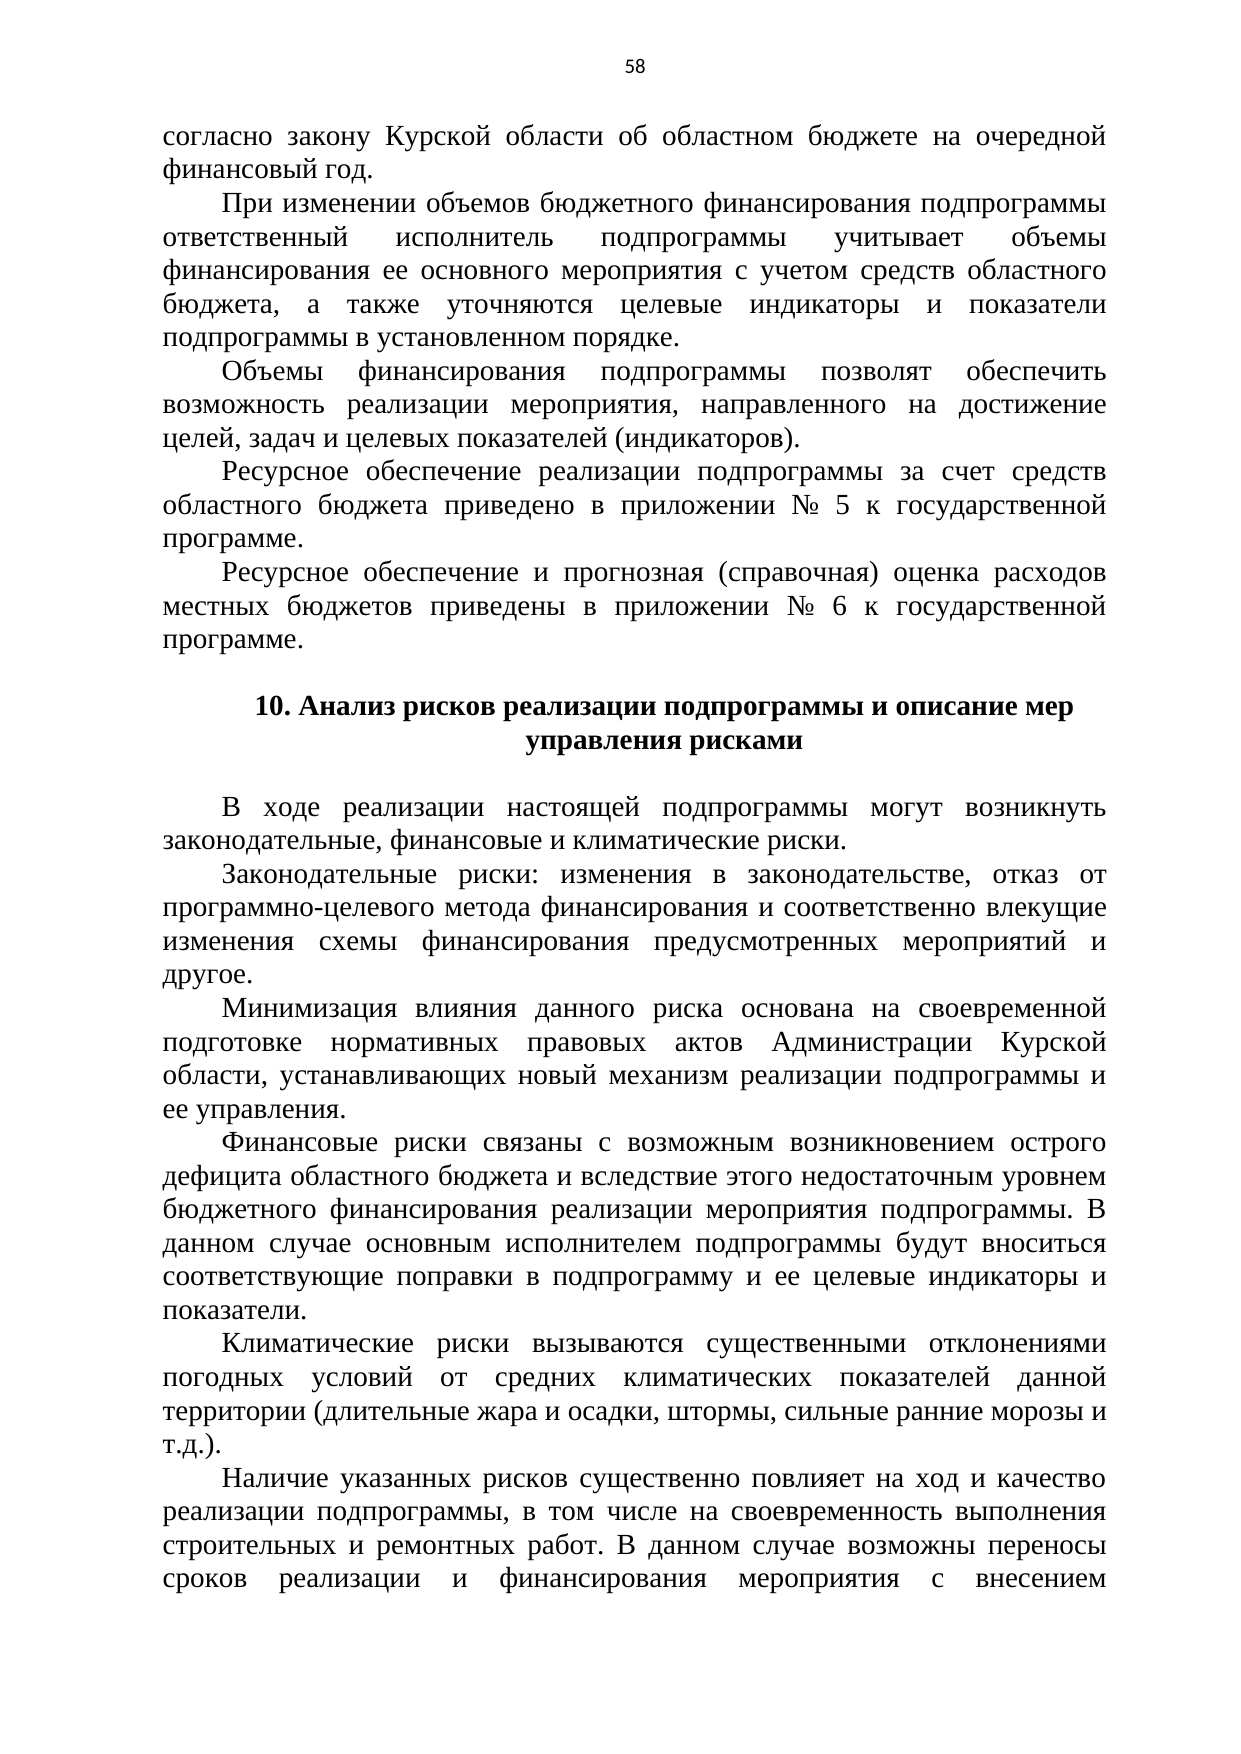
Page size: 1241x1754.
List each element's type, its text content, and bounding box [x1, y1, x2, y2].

text При изменении объемов бюджетного финансирования подпрограммы ответственный исполнитель подпрограммы учитывает объемы финансирования ее основного мероприятия с учетом средств областного бюджета, а также уточняются целевые индикаторы и показатели подпрограммы в установленном порядке. [162, 185, 1107, 353]
text Объемы финансирования подпрограммы позволят обеспечить возможность реализации мероприятия, направленного на достижение целей, задач и целевых показателей (индикаторов). [162, 353, 1107, 453]
text Ресурсное обеспечение реализации подпрограммы за счет средств областного бюджета приведено в приложении № 5 к государственной программе. [162, 453, 1107, 554]
text 10. Анализ рисков реализации подпрограммы и описание мер [162, 688, 1107, 722]
text управления рисками [162, 722, 1107, 755]
text В ходе реализации настоящей подпрограммы могут возникнуть законодательные, финансовые и климатические риски. [162, 789, 1107, 856]
text Минимизация влияния данного риска основана на своевременной подготовке нормативных правовых актов Администрации Курской области, устанавливающих новый механизм реализации подпрограммы и ее управления. [162, 990, 1107, 1124]
text Ресурсное обеспечение и прогнозная (справочная) оценка расходов местных бюджетов приведены в приложении № 6 к государственной программе. [162, 554, 1107, 655]
text Климатические риски вызываются существенными отклонениями погодных условий от средних климатических показателей данной территории (длительные жара и осадки, штормы, сильные ранние морозы и т.д.). [162, 1326, 1107, 1460]
text Финансовые риски связаны с возможным возникновением острого дефицита областного бюджета и вследствие этого недостаточным уровнем бюджетного финансирования реализации мероприятия подпрограммы. В данном случае основным исполнителем подпрограммы будут вноситься соответствующие поправки в подпрограмму и ее целевые индикаторы и показатели. [162, 1124, 1107, 1326]
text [162, 1460, 1107, 1594]
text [162, 118, 1107, 185]
text Законодательные риски: изменения в законодательстве, отказ от программно-целевого метода финансирования и соответственно влекущие изменения схемы финансирования предусмотренных мероприятий и другое. [162, 856, 1107, 990]
